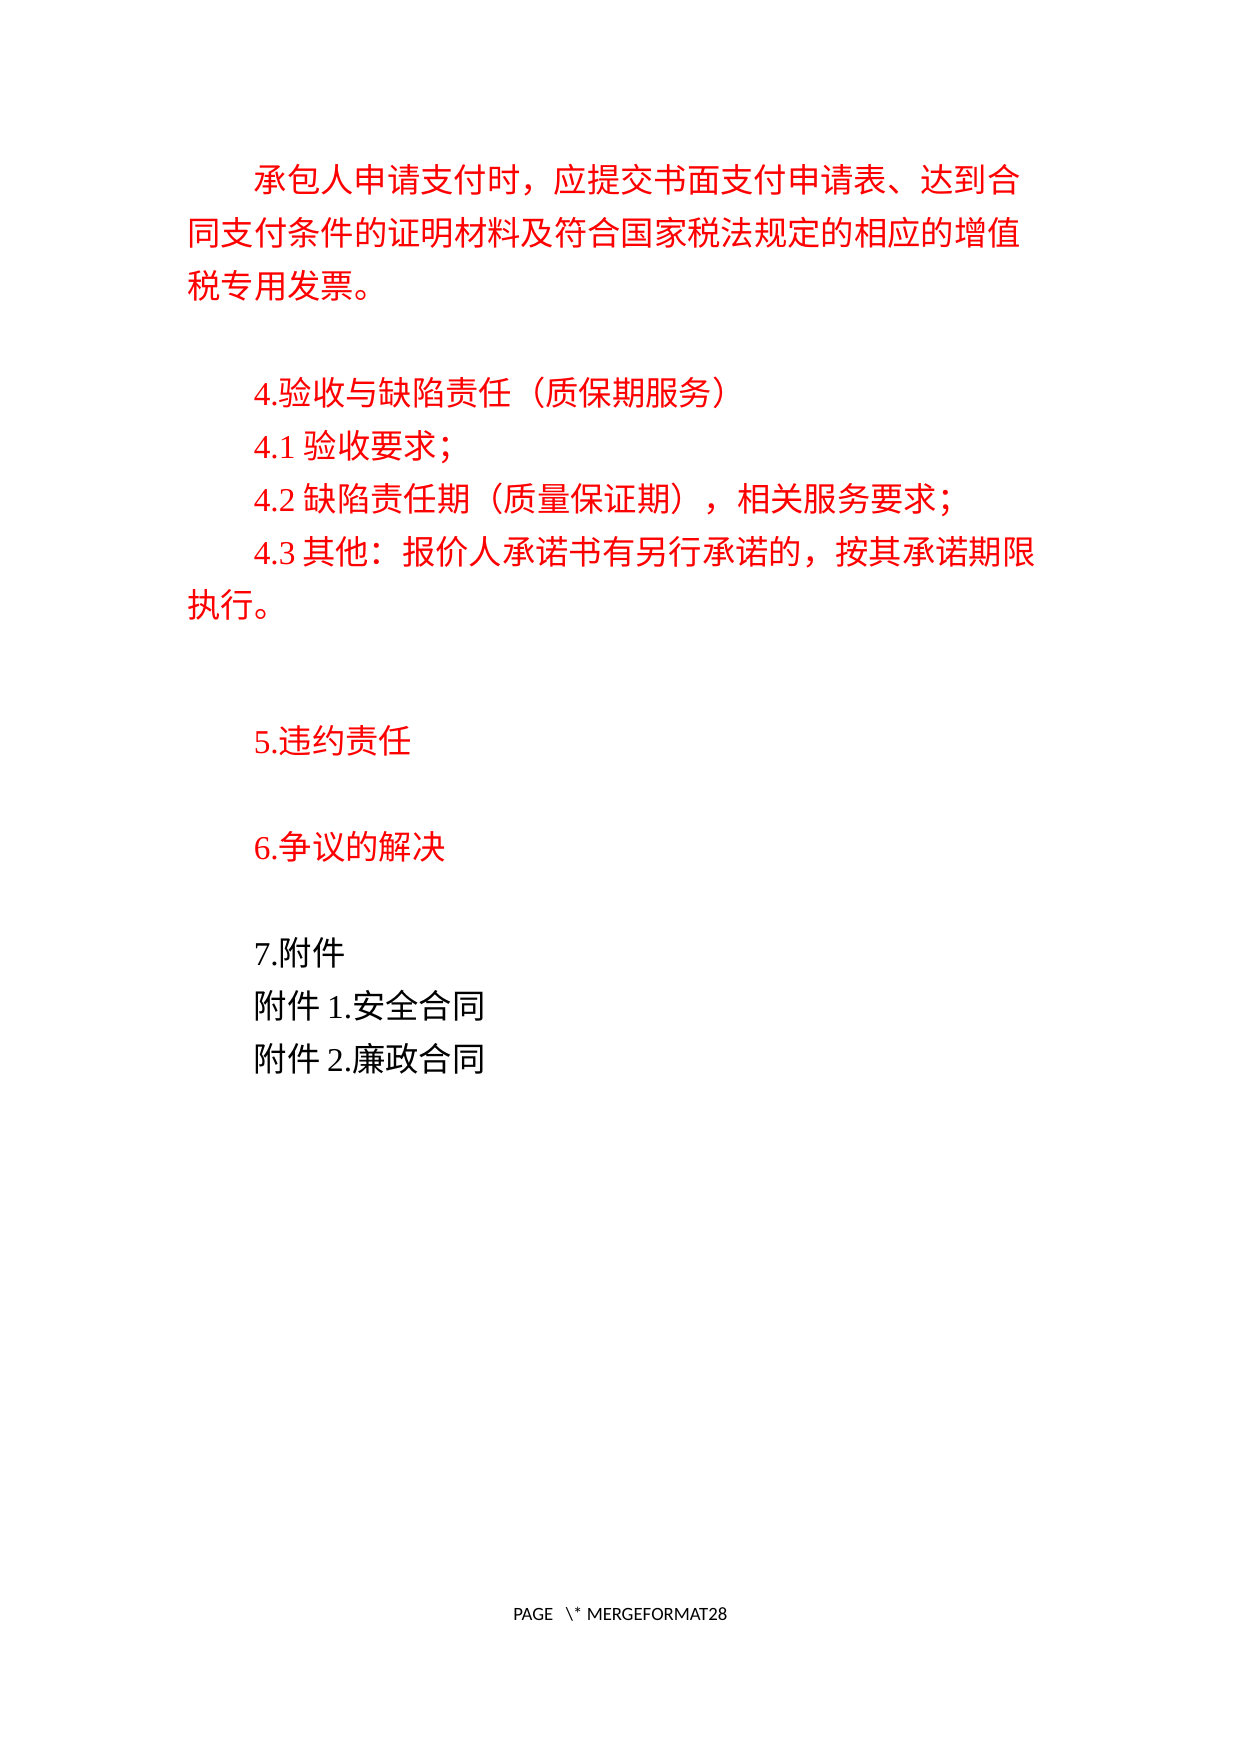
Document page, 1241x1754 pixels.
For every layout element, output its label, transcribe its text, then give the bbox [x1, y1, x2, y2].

list 附件 [187, 923, 1053, 976]
text 4.验收与缺陷责任（质保期服务） [187, 362, 1053, 416]
text 5.违约责任 [187, 711, 1053, 764]
text 附件2.廉政合同 [187, 1029, 1053, 1082]
text 附件1.安全合同 [187, 976, 1053, 1029]
text 4.3其他：报价人承诺书有另行承诺的，按其承诺期限执行。 [187, 522, 1053, 628]
text 4.2 缺陷责任期（质量保证期），相关服务要求； [187, 469, 1053, 522]
text 6.争议的解决 [187, 817, 1053, 870]
text 承包人申请支付时，应提交书面支付申请表、达到合同支付条件的证明材料及符合国家税法规定的相应的增值税专用发票。 [187, 150, 1053, 309]
text 4.1 验收要求； [187, 416, 1053, 469]
